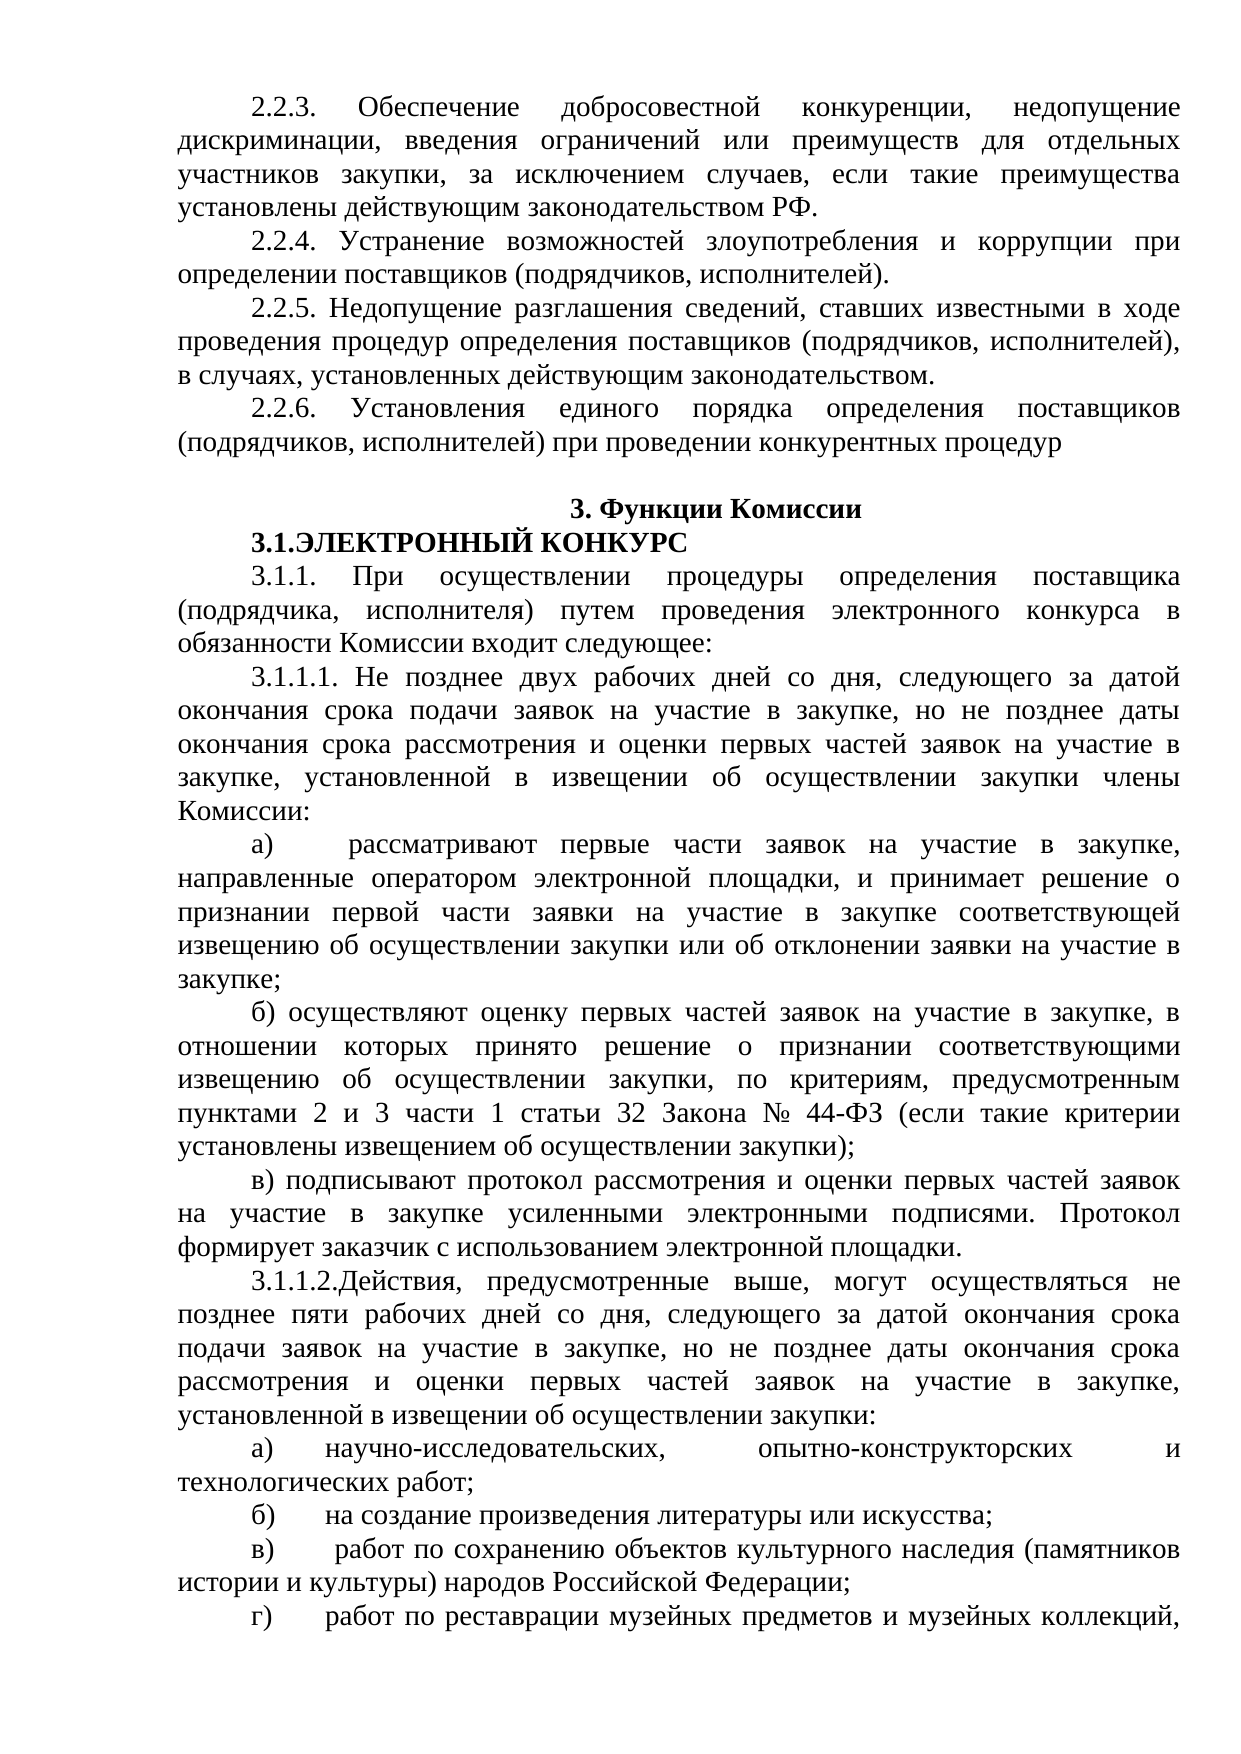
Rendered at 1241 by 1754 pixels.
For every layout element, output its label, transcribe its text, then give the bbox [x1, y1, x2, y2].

text а) рассматривают первые части заявок на участие в закупке, направленные оператором электронной площадки, и принимает решение о признании первой части заявки на участие в закупке соответствующей извещению об осуществлении закупки или об отклонении заявки на участие в закупке; [177, 827, 1181, 994]
text в) подписывают протокол рассмотрения и оценки первых частей заявок на участие в закупке усиленными электронными подписями. Протокол формирует заказчик с использованием электронной площадки. [177, 1162, 1181, 1263]
text 3.1.ЭЛЕКТРОННЫЙ КОНКУРС [177, 525, 1181, 558]
text 2.2.3. Обеспечение добросовестной конкуренции, недопущение дискриминации, введения ограничений или преимуществ для отдельных участников закупки, за исключением случаев, если такие преимущества установлены действующим законодательством РФ. [177, 89, 1181, 223]
text 3.1.1.1. Не позднее двух рабочих дней со дня, следующего за датой окончания срока подачи заявок на участие в закупке, но не позднее даты окончания срока рассмотрения и оценки первых частей заявок на участие в закупке, установленной в извещении об осуществлении закупки члены Комиссии: [177, 659, 1181, 827]
text 2.2.4. Устранение возможностей злоупотребления и коррупции при определении поставщиков (подрядчиков, исполнителей). [177, 223, 1181, 290]
text б) осуществляют оценку первых частей заявок на участие в закупке, в отношении которых принято решение о признании соответствующими извещению об осуществлении закупки, по критериям, предусмотренным пунктами 2 и 3 части 1 статьи 32 Закона № 44-ФЗ (если такие критерии установлены извещением об осуществлении закупки); [177, 994, 1181, 1162]
text 2.2.6. Установления единого порядка определения поставщиков (подрядчиков, исполнителей) при проведении конкурентных процедур [177, 391, 1181, 458]
text 3. Функции Комиссии [177, 491, 1181, 525]
text б) на создание произведения литературы или искусства; [177, 1497, 1181, 1531]
text 3.1.1.2.Действия, предусмотренные выше, могут осуществляться не позднее пяти рабочих дней со дня, следующего за датой окончания срока подачи заявок на участие в закупке, но не позднее даты окончания срока рассмотрения и оценки первых частей заявок на участие в закупке, установленной в извещении об осуществлении закупки: [177, 1263, 1181, 1430]
text а) научно-исследовательских, опытно-конструкторских и технологических работ; [177, 1430, 1181, 1497]
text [177, 1598, 1181, 1632]
text 3.1.1. При осуществлении процедуры определения поставщика (подрядчика, исполнителя) путем проведения электронного конкурса в обязанности Комиссии входит следующее: [177, 558, 1181, 659]
text в) работ по сохранению объектов культурного наследия (памятников истории и культуры) народов Российской Федерации; [177, 1531, 1181, 1598]
text 2.2.5. Недопущение разглашения сведений, ставших известными в ходе проведения процедур определения поставщиков (подрядчиков, исполнителей), в случаях, установленных действующим законодательством. [177, 290, 1181, 391]
